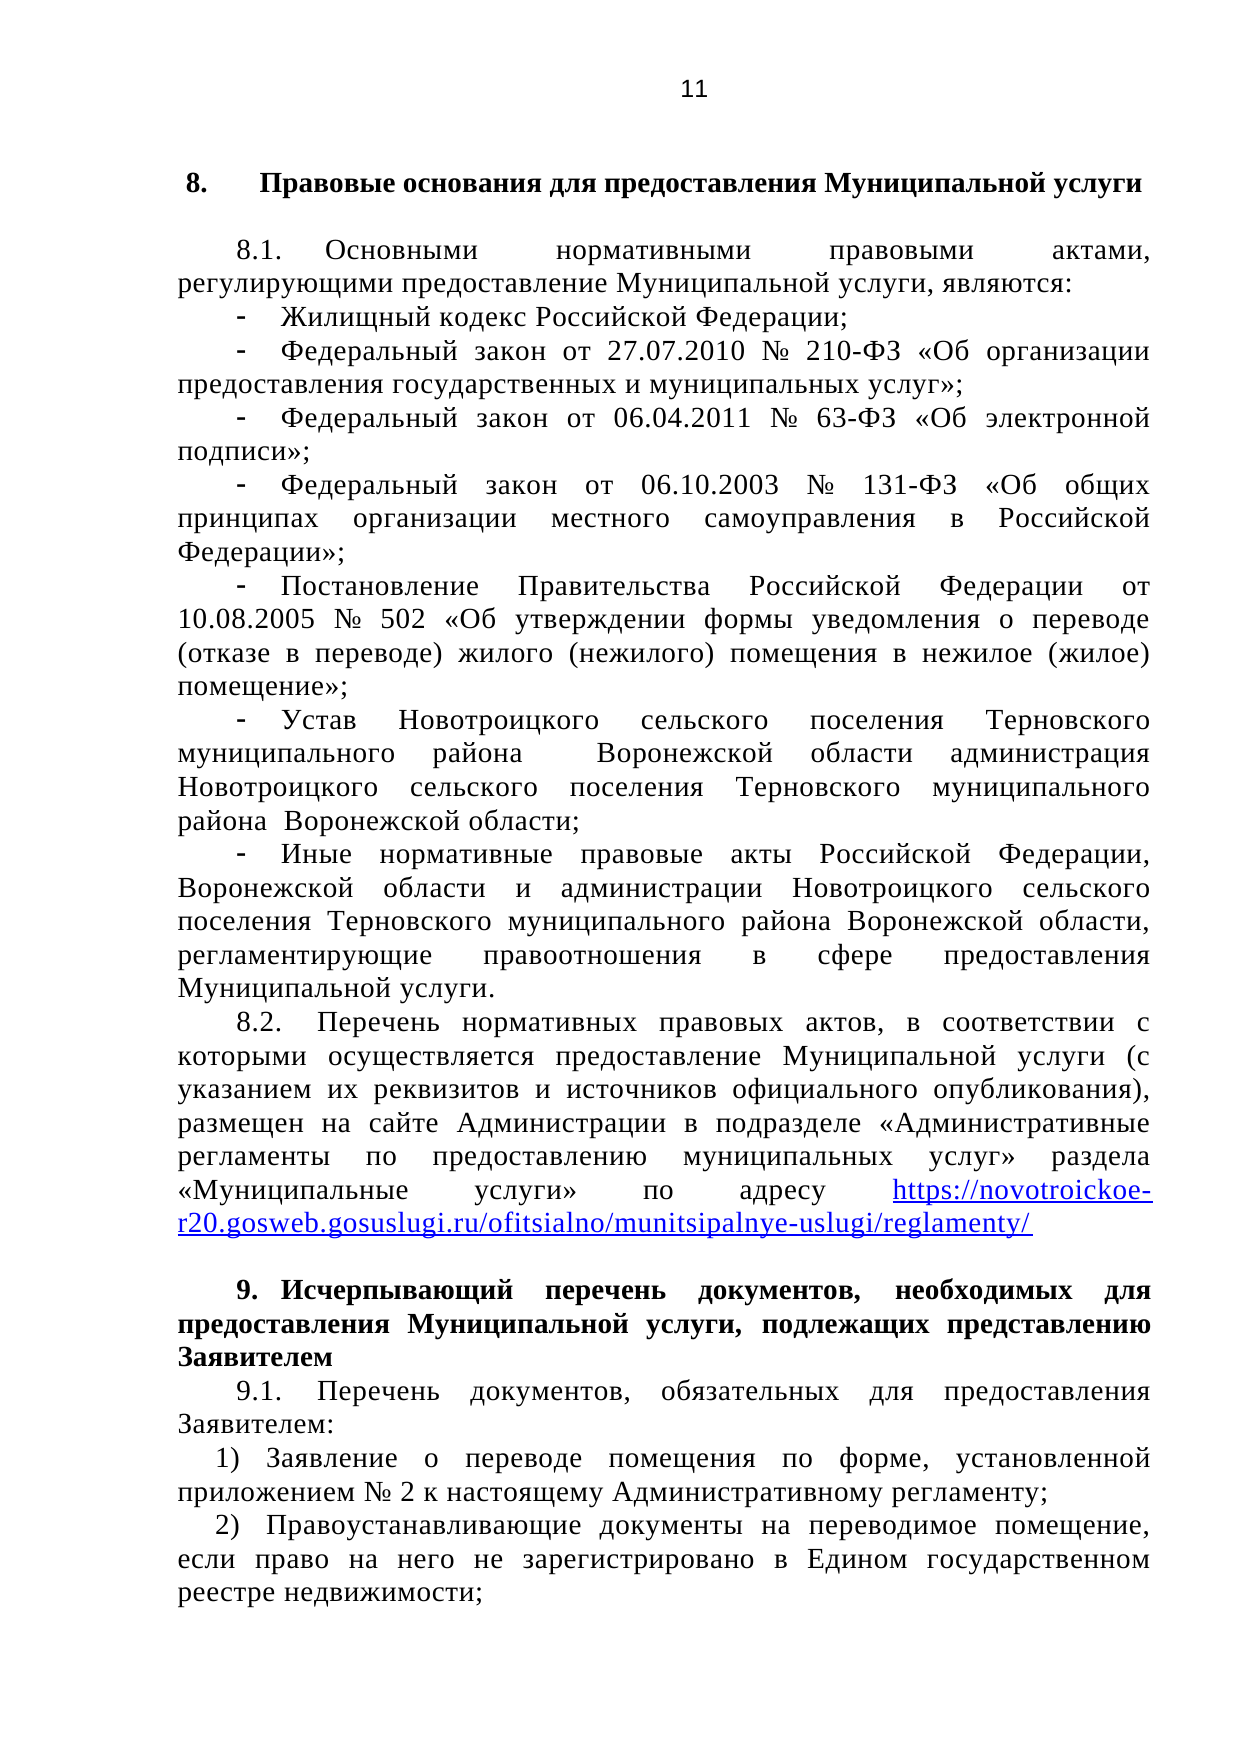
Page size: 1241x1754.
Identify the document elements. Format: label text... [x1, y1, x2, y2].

list Жилищный кодекс Российской Федерации; [177, 299, 1152, 333]
list Перечень нормативных правовых актов, в соответствии с которыми осуществляется предоставление Муниципальной услуги (с указанием их реквизитов и источников официального опубликования), размещен на сайте Администрации в подразделе «Административные регламенты по предоставлению муниципальных услуг» раздела «Муниципальные услуги» по адресу https://novotroickoe-r20.gosweb.gosuslugi.ru/ofitsialno/munitsipalnye-uslugi/reglamenty/ [177, 1004, 1152, 1239]
list Правовые основания для предоставления Муниципальной услуги [177, 165, 1152, 198]
list Устав Новотроицкого сельского поселения Терновского муниципального района Воронежской области администрация Новотроицкого сельского поселения Терновского муниципального района Воронежской области; [177, 702, 1152, 836]
list Постановление Правительства Российской Федерации от 10.08.2005 № 502 «Об утверждении формы уведомления о переводе (отказе в переводе) жилого (нежилого) помещения в нежилое (жилое) помещение»; [177, 568, 1152, 702]
list Исчерпывающий перечень документов, необходимых для предоставления Муниципальной услуги, подлежащих представлению Заявителем [177, 1272, 1152, 1373]
list Федеральный закон от 06.10.2003 № 131-ФЗ «Об общих принципах организации местного самоуправления в Российской Федерации»; [177, 467, 1152, 568]
list Федеральный закон от 06.04.2011 № 63-ФЗ «Об электронной подписи»; [177, 400, 1152, 467]
list Федеральный закон от 27.07.2010 № 210-ФЗ «Об организации предоставления государственных и муниципальных услуг»; [177, 333, 1152, 400]
list Основными нормативными правовыми актами, регулирующими предоставление Муниципальной услуги, являются: [177, 232, 1152, 299]
list Заявление о переводе помещения по форме, установленной приложением № 2 к настоящему Административному регламенту; [177, 1440, 1152, 1507]
list Перечень документов, обязательных для предоставления Заявителем: [177, 1373, 1152, 1440]
list Правоустанавливающие документы на переводимое помещение, если право на него не зарегистрировано в Едином государственном реестре недвижимости; [177, 1507, 1152, 1608]
list Иные нормативные правовые акты Российской Федерации, Воронежской области и администрации Новотроицкого сельского поселения Терновского муниципального района Воронежской области, регламентирующие правоотношения в сфере предоставления Муниципальной услуги. [177, 836, 1152, 1004]
